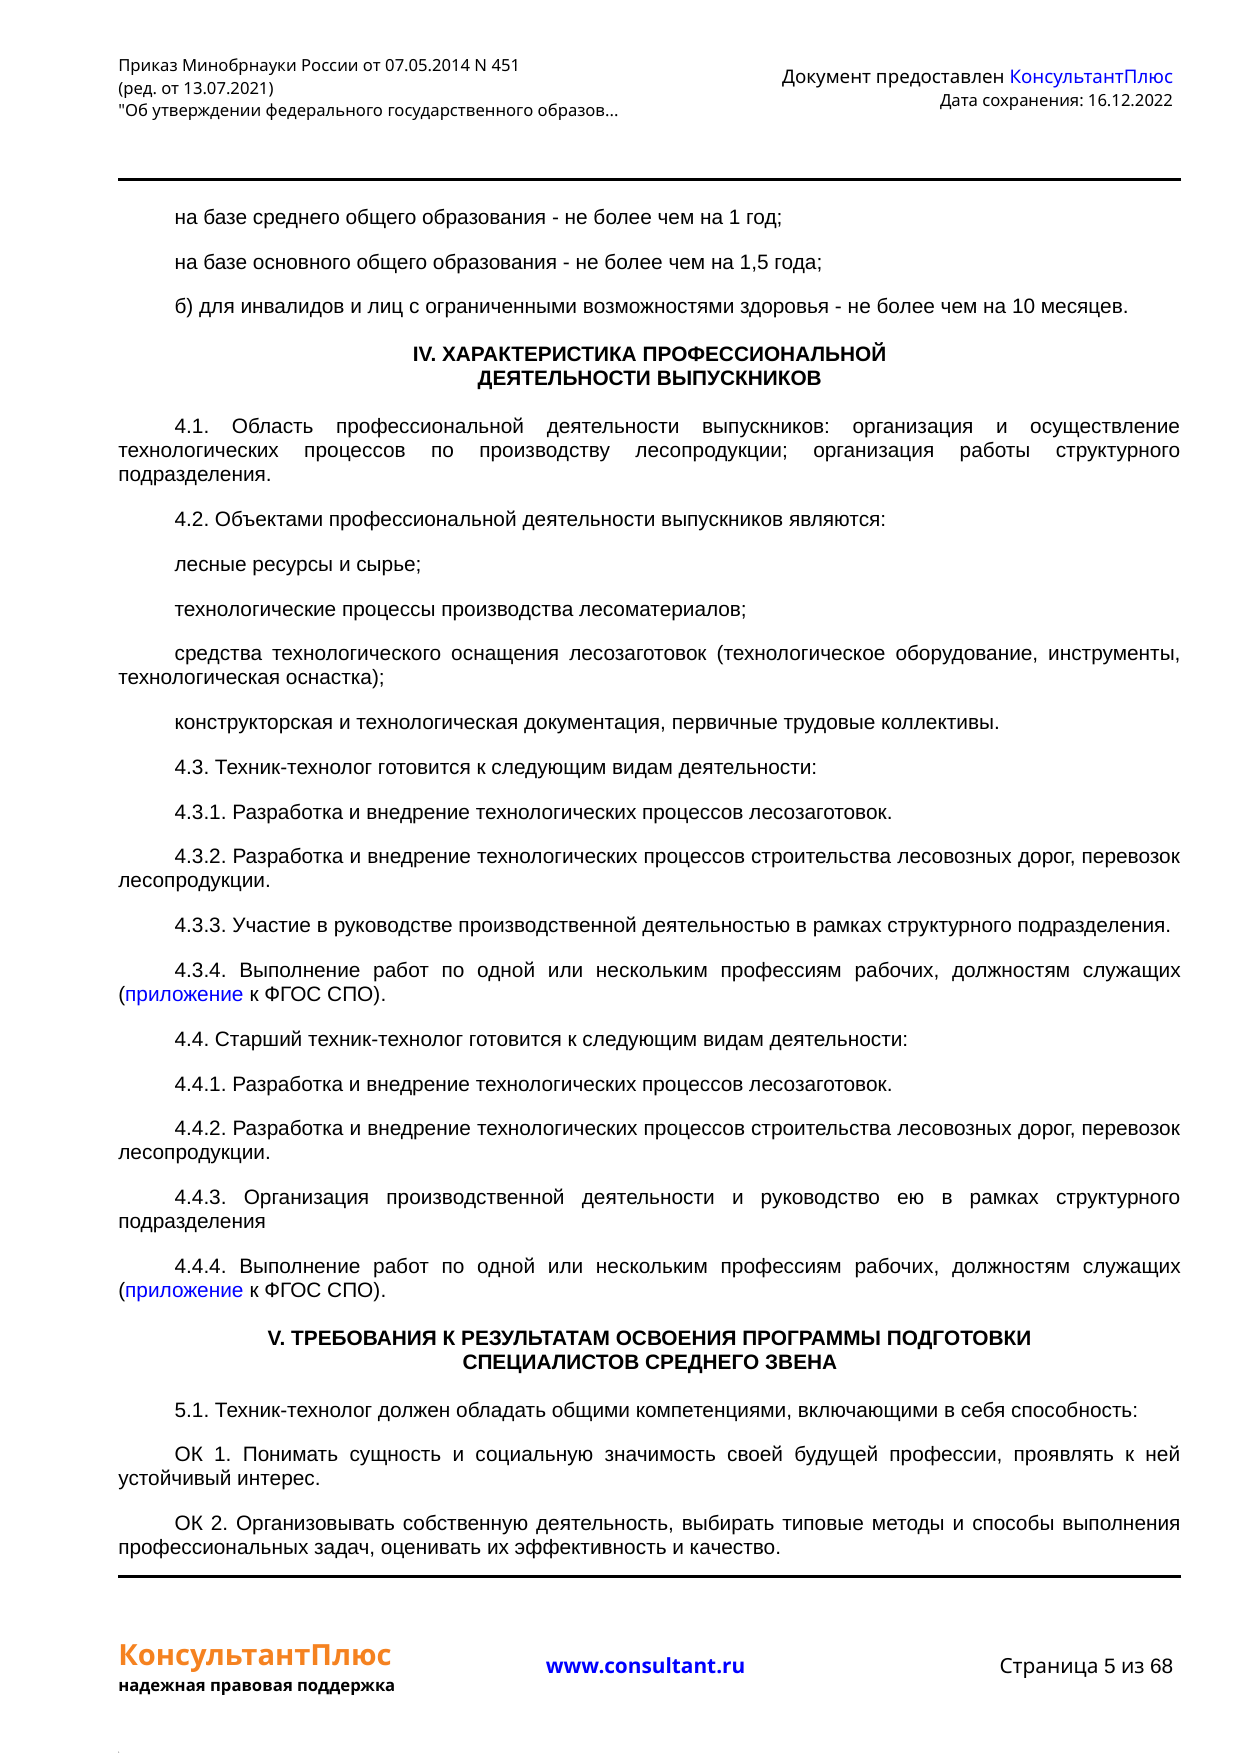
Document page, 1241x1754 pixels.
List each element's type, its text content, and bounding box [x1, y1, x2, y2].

text 4.3.1. Разработка и внедрение технологических процессов лесозаготовок. [118, 799, 1181, 823]
title V. ТРЕБОВАНИЯ К РЕЗУЛЬТАТАМ ОСВОЕНИЯ ПРОГРАММЫ ПОДГОТОВКИ [118, 1326, 1181, 1349]
text на базе основного общего образования - не более чем на 1,5 года; [118, 249, 1181, 273]
text лесные ресурсы и сырье; [118, 552, 1181, 576]
text 4.1. Область профессиональной деятельности выпускников: организация и осуществление технологических процессов по производству лесопродукции; организация работы структурного подразделения. [118, 414, 1181, 486]
text 4.4. Старший техник-технолог готовится к следующим видам деятельности: [118, 1027, 1181, 1051]
text 4.4.2. Разработка и внедрение технологических процессов строительства лесовозных дорог, перевозок лесопродукции. [118, 1116, 1181, 1164]
text 4.4.3. Организация производственной деятельности и руководство ею в рамках структурного подразделения [118, 1185, 1181, 1233]
text б) для инвалидов и лиц с ограниченными возможностями здоровья - не более чем на 10 месяцев. [118, 294, 1181, 318]
title ДЕЯТЕЛЬНОСТИ ВЫПУСКНИКОВ [118, 366, 1181, 390]
text ОК 1. Понимать сущность и социальную значимость своей будущей профессии, проявлять к ней устойчивый интерес. [118, 1442, 1181, 1490]
text средства технологического оснащения лесозаготовок (технологическое оборудование, инструменты, технологическая оснастка); [118, 641, 1181, 689]
text 4.2. Объектами профессиональной деятельности выпускников являются: [118, 507, 1181, 531]
text 4.4.1. Разработка и внедрение технологических процессов лесозаготовок. [118, 1071, 1181, 1095]
text 5.1. Техник-технолог должен обладать общими компетенциями, включающими в себя способность: [118, 1397, 1181, 1421]
title IV. ХАРАКТЕРИСТИКА ПРОФЕССИОНАЛЬНОЙ [118, 342, 1181, 366]
text 4.4.4. Выполнение работ по одной или нескольким профессиям рабочих, должностям служащих (приложение к ФГОС СПО). [118, 1254, 1181, 1302]
title СПЕЦИАЛИСТОВ СРЕДНЕГО ЗВЕНА [118, 1349, 1181, 1373]
text конструкторская и технологическая документация, первичные трудовые коллективы. [118, 710, 1181, 734]
text на базе среднего общего образования - не более чем на 1 год; [118, 205, 1181, 229]
text 4.3.2. Разработка и внедрение технологических процессов строительства лесовозных дорог, перевозок лесопродукции. [118, 844, 1181, 892]
text технологические процессы производства лесоматериалов; [118, 596, 1181, 620]
text ОК 2. Организовывать собственную деятельность, выбирать типовые методы и способы выполнения профессиональных задач, оценивать их эффективность и качество. [118, 1511, 1181, 1559]
text 4.3. Техник-технолог готовится к следующим видам деятельности: [118, 755, 1181, 779]
text 4.3.3. Участие в руководстве производственной деятельностью в рамках структурного подразделения. [118, 913, 1181, 937]
text 4.3.4. Выполнение работ по одной или нескольким профессиям рабочих, должностям служащих (приложение к ФГОС СПО). [118, 958, 1181, 1006]
